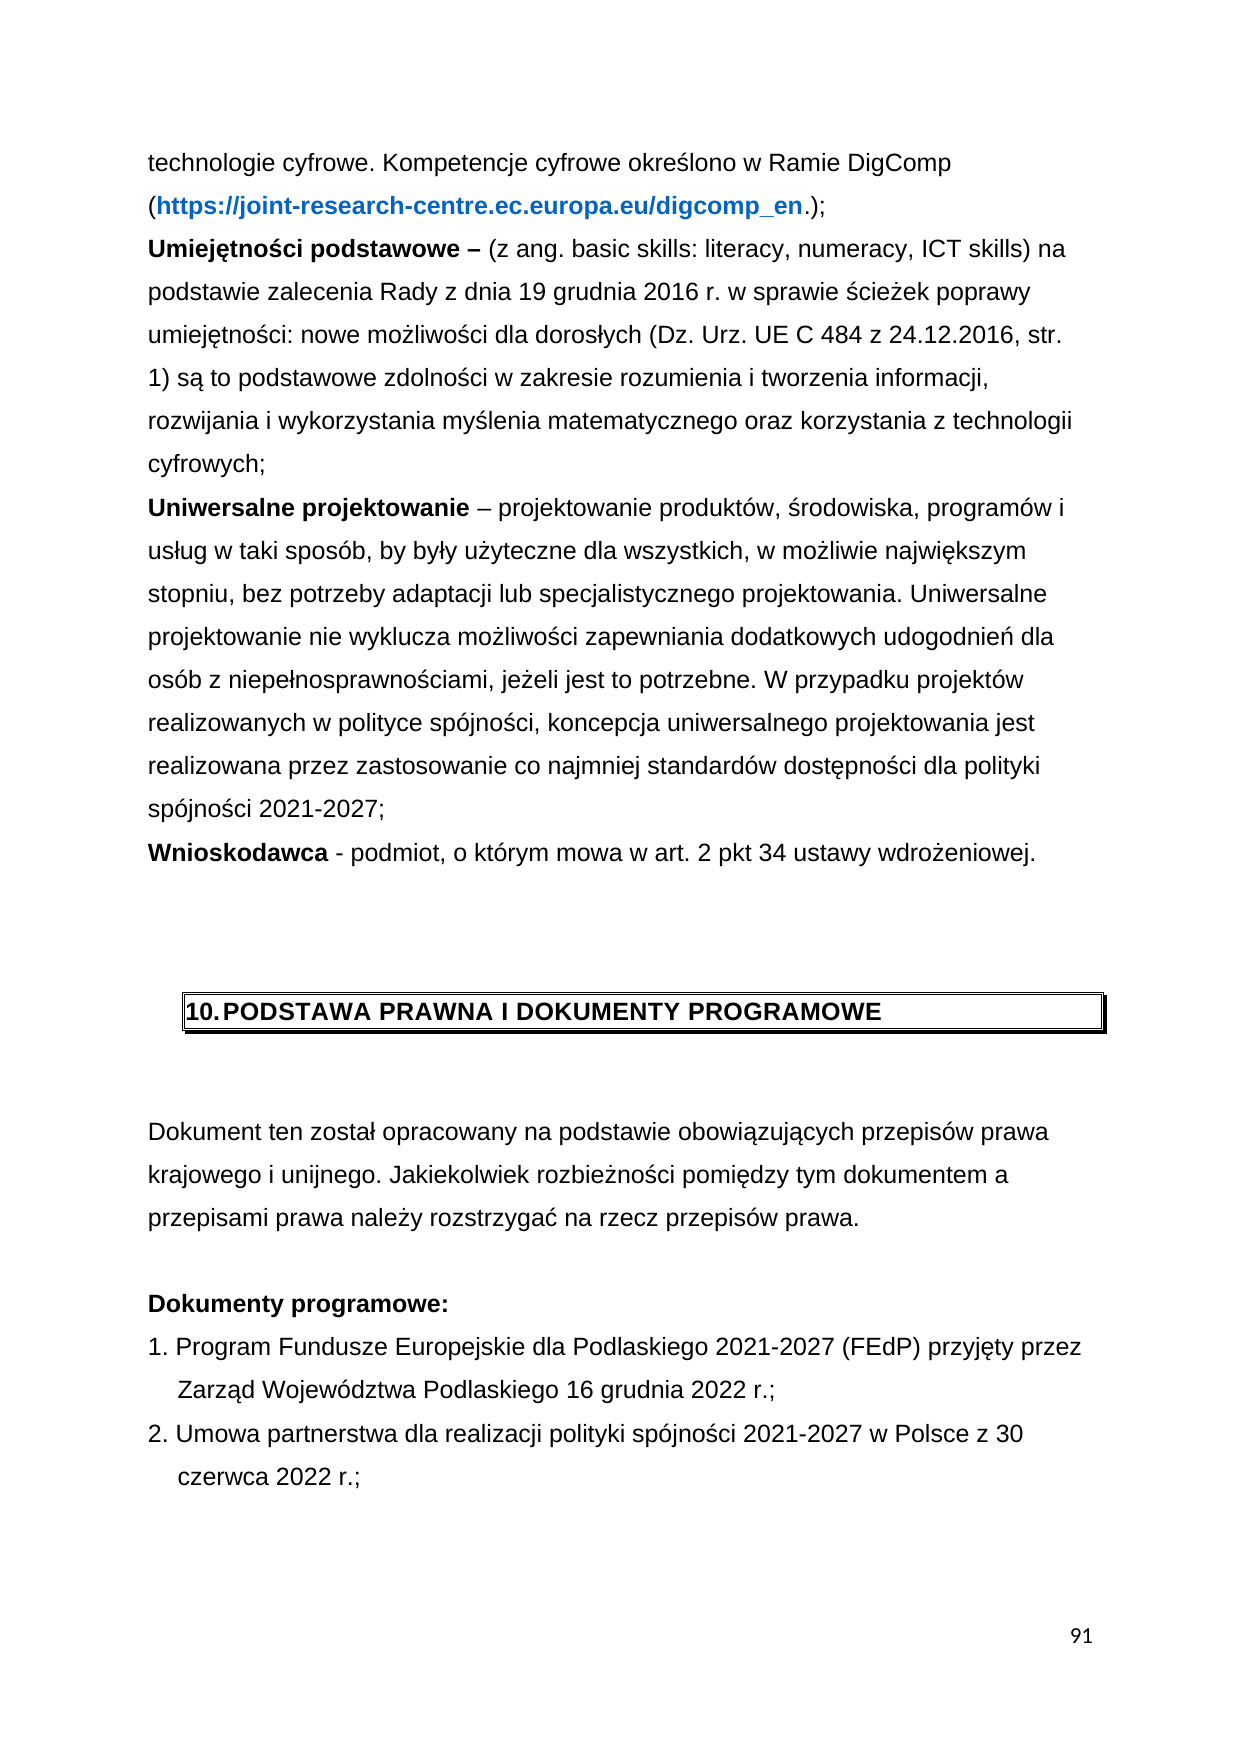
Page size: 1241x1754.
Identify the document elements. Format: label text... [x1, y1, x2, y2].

subtitle Dokumenty programowe: [148, 1289, 1093, 1318]
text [148, 148, 1093, 219]
list 2. Umowa partnerstwa dla realizacji polityki spójności 2021-2027 w Polsce z 30 czerwca 2022 r.; [148, 1419, 1093, 1491]
text Umiejętności podstawowe – (z ang. basic skills: literacy, numeracy, ICT skills) na podstawie zalecenia Rady z dnia 19 grudnia 2016 r. w sprawie ścieżek poprawy umiejętności: nowe możliwości dla dorosłych (Dz. Urz. UE C 484 z 24.12.2016, str. 1) są to podstawowe zdolności w zakresie rozumienia i tworzenia informacji, rozwijania i wykorzystania myślenia matematycznego oraz korzystania z technologii cyfrowych; [148, 234, 1093, 478]
text Uniwersalne projektowanie – projektowanie produktów, środowiska, programów i usług w taki sposób, by były użyteczne dla wszystkich, w możliwie największym stopniu, bez potrzeby adaptacji lub specjalistycznego projektowania. Uniwersalne projektowanie nie wyklucza możliwości zapewniania dodatkowych udogodnień dla osób z niepełnosprawnościami, jeżeli jest to potrzebne. W przypadku projektów realizowanych w polityce spójności, koncepcja uniwersalnego projektowania jest realizowana przez zastosowanie co najmniej standardów dostępności dla polityki spójności 2021-2027; [148, 493, 1093, 823]
text Dokument ten został opracowany na podstawie obowiązujących przepisów prawa krajowego i unijnego. Jakiekolwiek rozbieżności pomiędzy tym dokumentem a przepisami prawa należy rozstrzygać na rzecz przepisów prawa. [148, 1117, 1093, 1232]
list 1. Program Fundusze Europejskie dla Podlaskiego 2021-2027 (FEdP) przyjęty przez Zarząd Województwa Podlaskiego 16 grudnia 2022 r.; [148, 1332, 1093, 1404]
text Wnioskodawca - podmiot, o którym mowa w art. 2 pkt 34 ustawy wdrożeniowej. [148, 838, 1093, 866]
subtitle Podstawa prawna i dokumenty programowe [185, 995, 1101, 1028]
